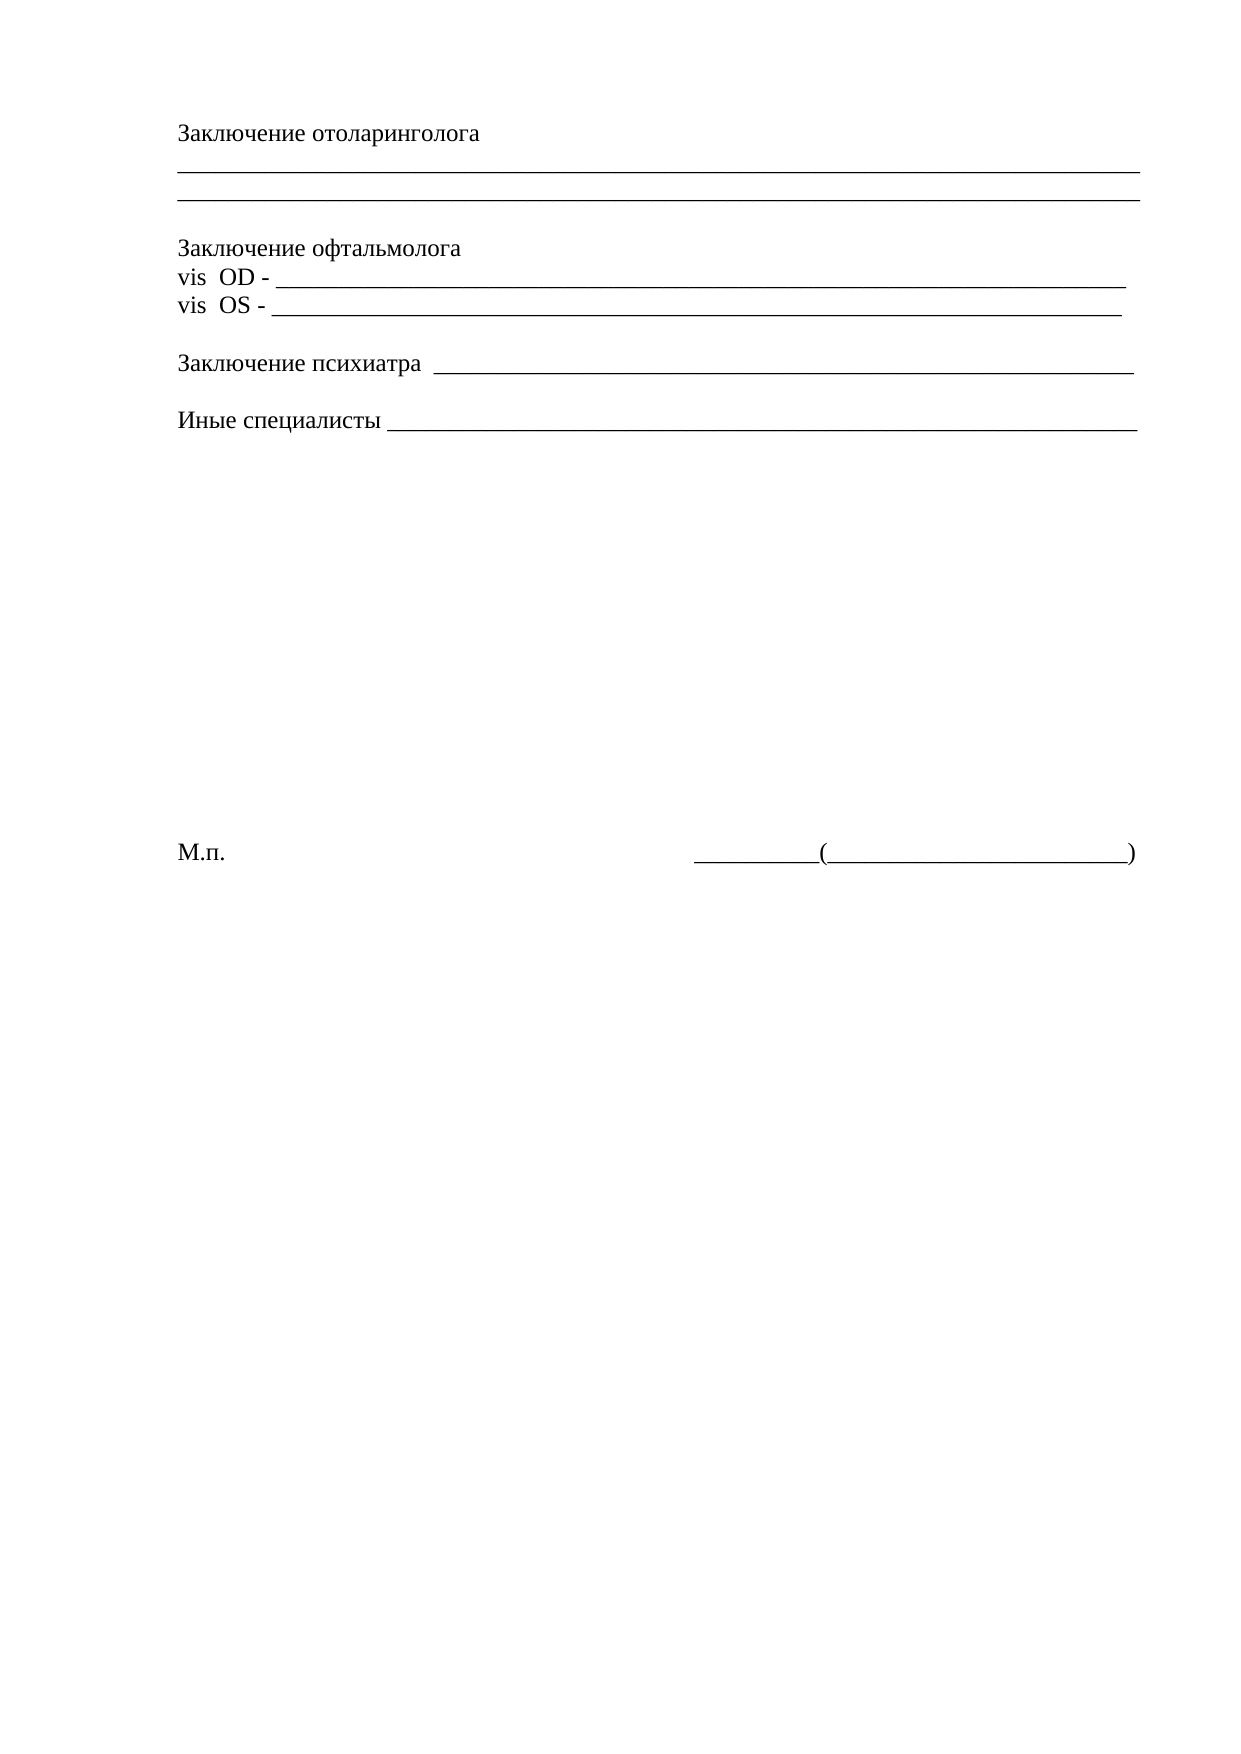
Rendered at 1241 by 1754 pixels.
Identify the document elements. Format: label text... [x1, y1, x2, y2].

text vis OD - ____________________________________________________________________ [177, 262, 1152, 291]
text Иные специалисты ____________________________________________________________ [177, 406, 1152, 434]
text vis OS - ____________________________________________________________________ [177, 291, 1152, 319]
text Заключение отоларинголога _____________________________________________________________________________ [177, 118, 1152, 176]
text М.п. __________(________________________) [177, 837, 1152, 866]
text Заключение психиатра ________________________________________________________ [177, 348, 1152, 377]
text _____________________________________________________________________________ [177, 176, 1152, 204]
text Заключение офтальмолога [177, 233, 1152, 262]
